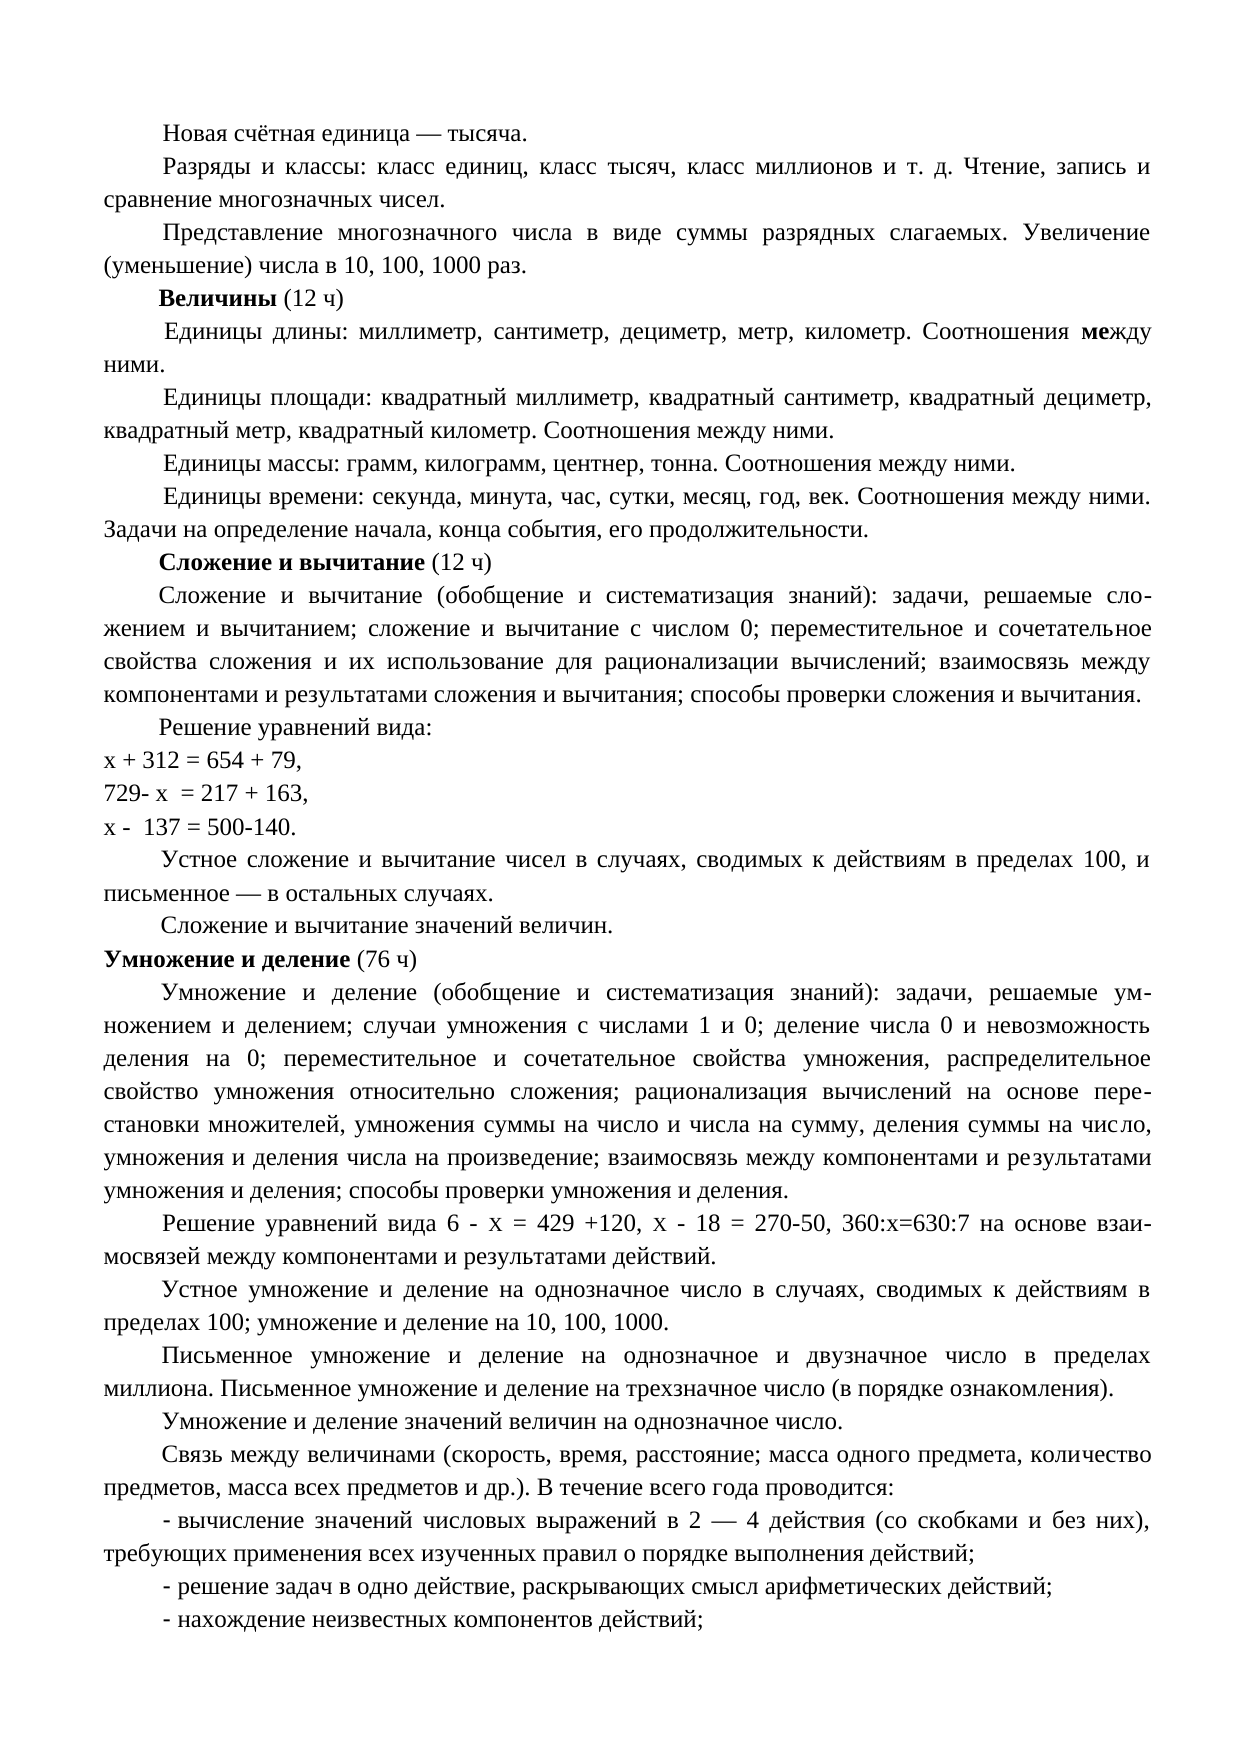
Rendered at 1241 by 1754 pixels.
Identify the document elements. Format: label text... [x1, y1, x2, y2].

text Решение уравнений вида 6 - х = 429 +120, х - 18 = 270-50, 360:х=630:7 на основе взаимосвязей между компонентами и результатами действий. [103, 1208, 1152, 1269]
text Решение уравнений вида: [103, 712, 1152, 741]
text Разряды и классы: класс единиц, класс тысяч, класс миллионов и т. д. Чтение, запись и сравнение многозначных чисел. [103, 151, 1152, 213]
text Представление многозначного числа в виде суммы разрядных слагаемых. Увеличение (уменьшение) числа в 10, 100, 1000 раз. [103, 217, 1152, 279]
text Сложение и вычитание (12 ч) [103, 547, 1152, 576]
text х + 312 = 654 + 79, [103, 746, 1152, 774]
text Сложение и вычитание (обобщение и систематизация знаний): задачи, решаемые сложением и вычитанием; сложение и вычитание с числом 0; переместительное и сочетательное свойства сложения и их использование для рационализации вычислений; взаимосвязь между компонентами и результатами сложения и вычитания; способы проверки сложения и вычитания. [103, 580, 1152, 708]
text х- 137 = 500-140. [103, 812, 1152, 840]
text 729-х = 217 + 163, [103, 778, 1152, 807]
text Сложение и вычитание значений величин. [103, 911, 1152, 939]
text Единицы площади: квадратный миллиметр, квадратный сантиметр, квадратный дециметр, квадратный метр, квадратный километр. Соотношения между ними. [103, 382, 1152, 444]
text Устное умножение и деление на однозначное число в случаях, сводимых к действиям в пределах 100; умножение и деление на 10, 100, 1000. [103, 1274, 1152, 1336]
text Новая счётная единица — тысяча. [103, 118, 1152, 147]
text Устное сложение и вычитание чисел в случаях, сводимых к действиям в пределах 100, и письменное — в остальных случаях. [103, 844, 1152, 906]
text Письменное умножение и деление на однозначное и двузначное число в пределах миллиона. Письменное умножение и деление на трехзначное число (в порядке ознакомления). [103, 1340, 1152, 1402]
text Единицы длины: миллиметр, сантиметр, дециметр, метр, километр. Соотношения между ними. [103, 316, 1152, 378]
list нахождение неизвестных компонентов действий; [103, 1604, 1152, 1633]
text Умножение и деление значений величин на однозначное число. [103, 1406, 1152, 1435]
text Единицы времени: секунда, минута, час, сутки, месяц, год, век. Соотношения между ними. Задачи на определение начала, конца события, его продолжительности. [103, 481, 1152, 543]
text Умножение и деление (обобщение и систематизация знаний): задачи, решаемые умножением и делением; случаи умножения с числами 1 и 0; деление числа 0 и невозможность деления на 0; переместительное и сочетательное свойства умножения, распределительное свойство умножения относительно сложения; рационализация вычислений на основе перестановки множителей, умножения суммы на число и числа на сумму, деления суммы на число, умножения и деления числа на произведение; взаимосвязь между компонентами и результатами умножения и деления; способы проверки умножения и деления. [103, 977, 1152, 1203]
list решение задач в одно действие, раскрывающих смысл арифметических действий; [103, 1571, 1152, 1600]
text Связь между величинами (скорость, время, расстояние; масса одного предмета, количество предметов, масса всех предметов и др.). В течение всего года проводится: [103, 1439, 1152, 1501]
text Умножение и деление (76 ч) [103, 944, 1152, 972]
text Единицы массы: грамм, килограмм, центнер, тонна. Соотношения между ними. [103, 448, 1152, 477]
text Величины (12 ч) [103, 283, 1152, 312]
list вычисление значений числовых выражений в 2 — 4 действия (со скобками и без них), требующих применения всех изученных правил о порядке выполнения действий; [103, 1505, 1152, 1567]
